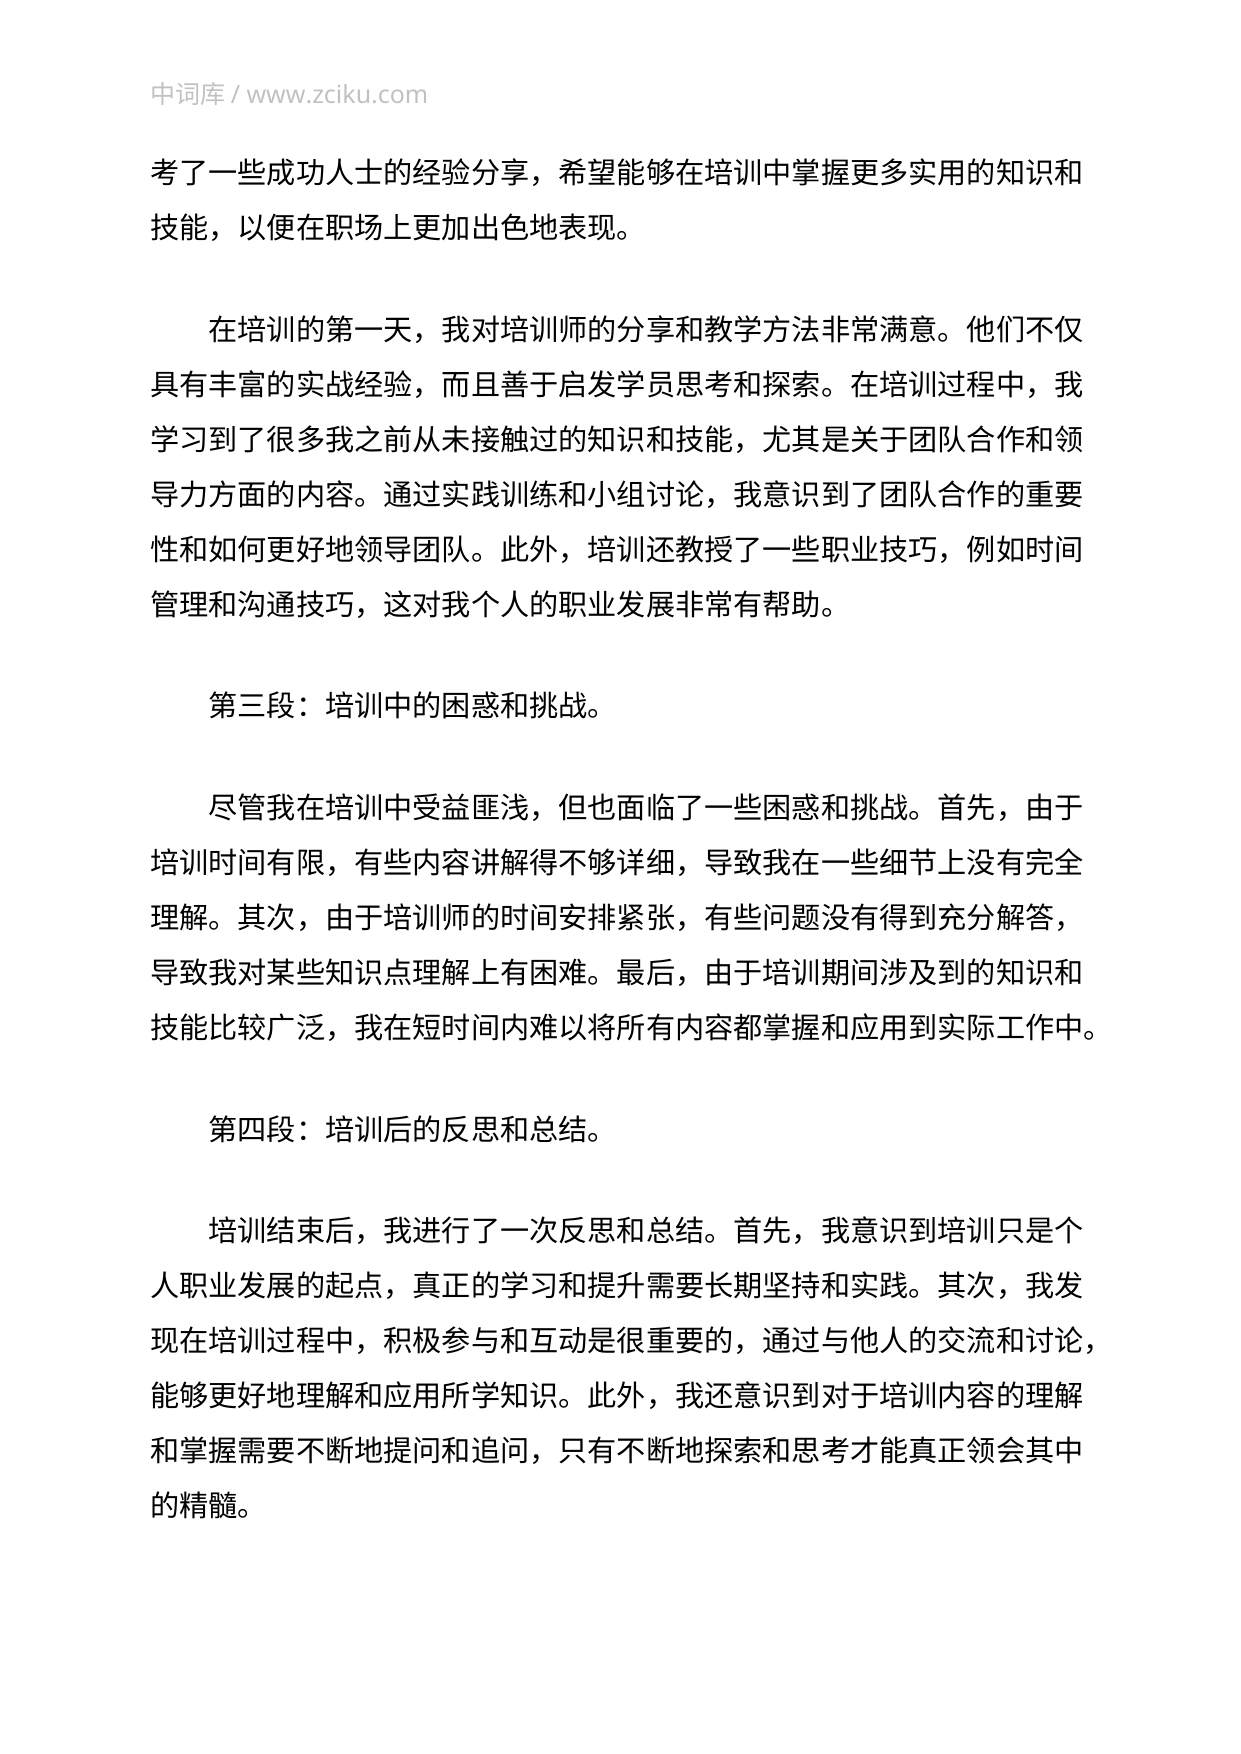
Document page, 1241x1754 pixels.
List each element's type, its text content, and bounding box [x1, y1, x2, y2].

text 第三段：培训中的困惑和挑战。 [150, 683, 1090, 725]
text 在培训的第一天，我对培训师的分享和教学方法非常满意。他们不仅具有丰富的实战经验，而且善于启发学员思考和探索。在培训过程中，我学习到了很多我之前从未接触过的知识和技能，尤其是关于团队合作和领导力方面的内容。通过实践训练和小组讨论，我意识到了团队合作的重要性和如何更好地领导团队。此外，培训还教授了一些职业技巧，例如时间管理和沟通技巧，这对我个人的职业发展非常有帮助。 [150, 307, 1090, 623]
text 第四段：培训后的反思和总结。 [150, 1106, 1090, 1148]
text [150, 150, 1090, 247]
text 培训结束后，我进行了一次反思和总结。首先，我意识到培训只是个人职业发展的起点，真正的学习和提升需要长期坚持和实践。其次，我发现在培训过程中，积极参与和互动是很重要的，通过与他人的交流和讨论，能够更好地理解和应用所学知识。此外，我还意识到对于培训内容的理解和掌握需要不断地提问和追问，只有不断地探索和思考才能真正领会其中的精髓。 [150, 1208, 1090, 1524]
text 尽管我在培训中受益匪浅，但也面临了一些困惑和挑战。首先，由于培训时间有限，有些内容讲解得不够详细，导致我在一些细节上没有完全理解。其次，由于培训师的时间安排紧张，有些问题没有得到充分解答，导致我对某些知识点理解上有困难。最后，由于培训期间涉及到的知识和技能比较广泛，我在短时间内难以将所有内容都掌握和应用到实际工作中。 [150, 785, 1090, 1047]
